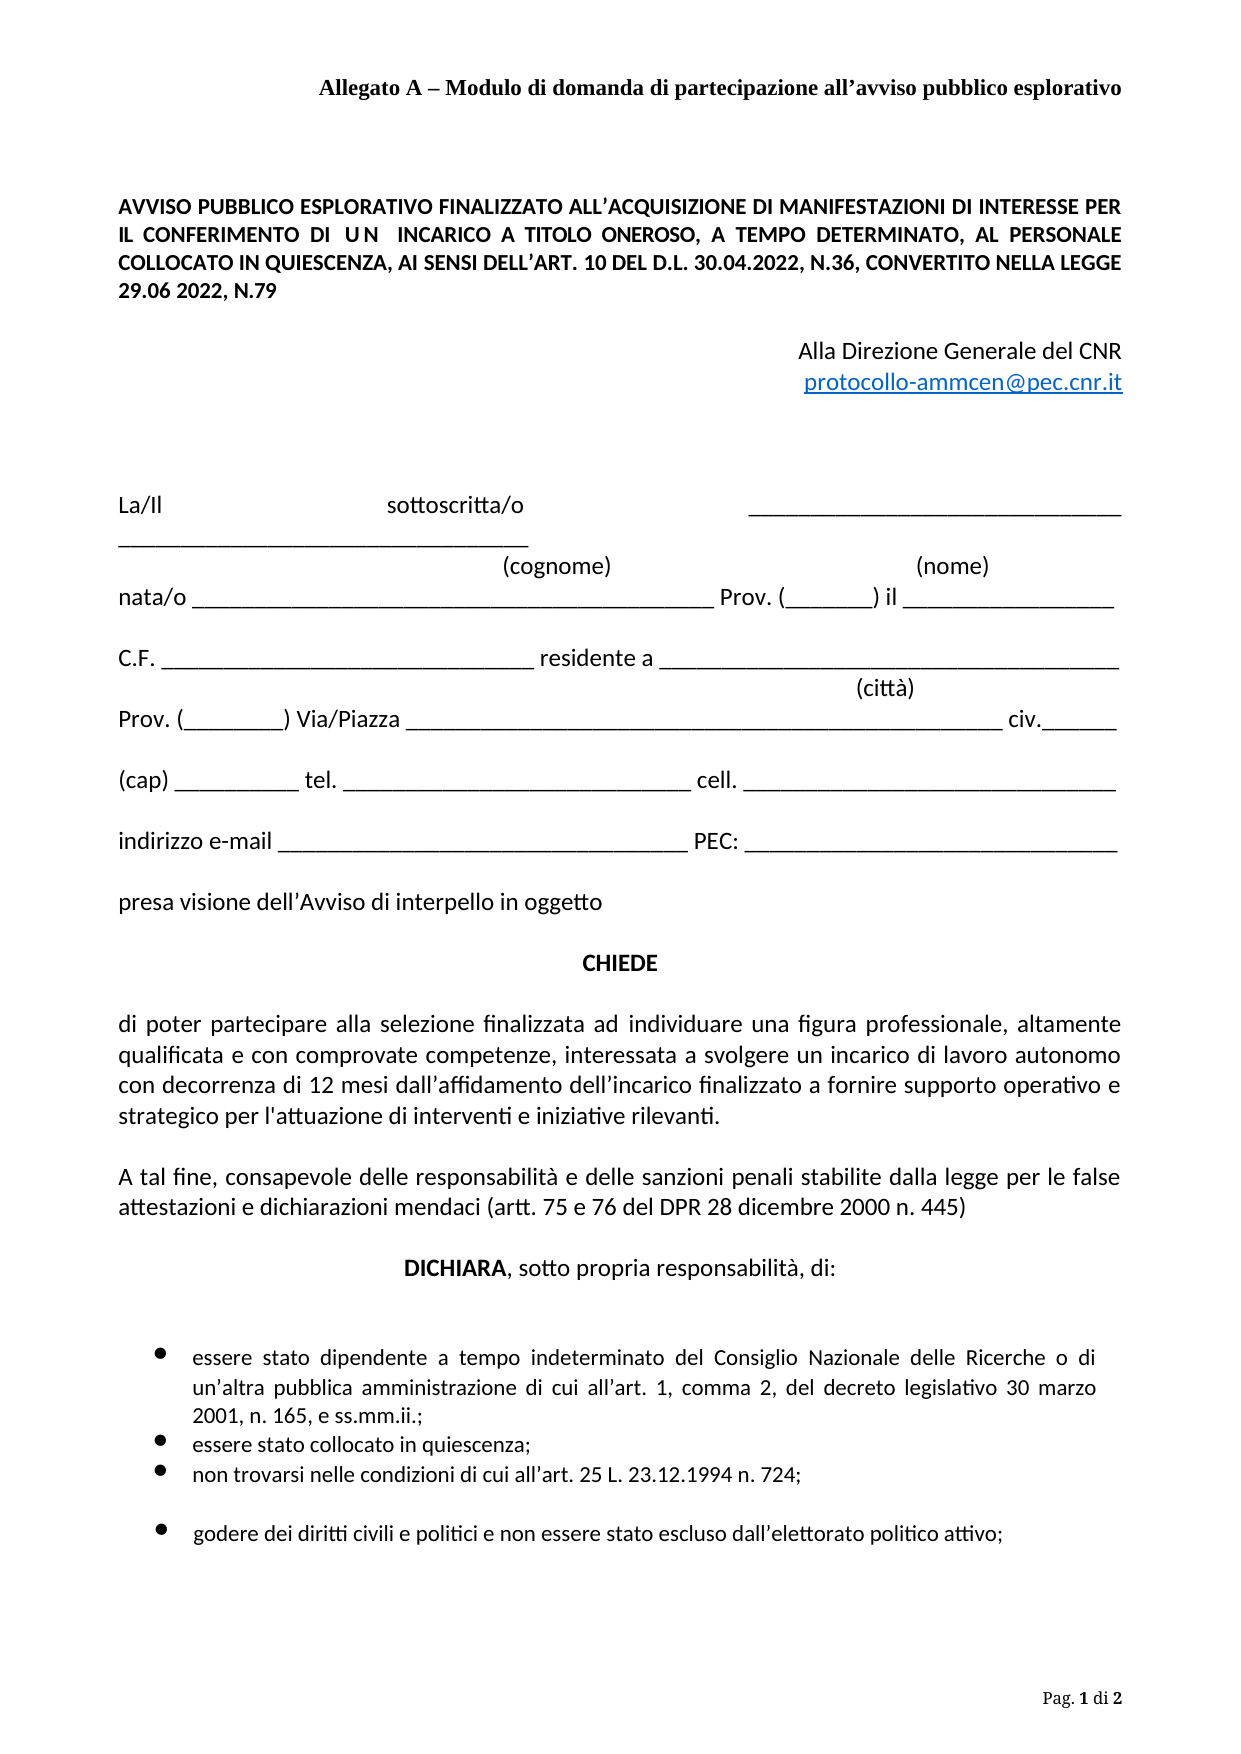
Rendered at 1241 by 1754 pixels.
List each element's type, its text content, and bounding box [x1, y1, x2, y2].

text indirizzo e-mail _________________________________ PEC: ______________________________ [118, 825, 1122, 856]
text A tal fine, consapevole delle responsabilità e delle sanzioni penali stabilite dalla legge per le false attestazioni e dichiarazioni mendaci (artt. 75 e 76 del DPR 28 dicembre 2000 n. 445) [118, 1161, 1122, 1222]
list non trovarsi nelle condizioni di cui all’art. 25 L. 23.12.1994 n. 724; [154, 1459, 1098, 1489]
text Prov. (________) Via/Piazza ________________________________________________ civ.______ (cap) __________ tel. ____________________________ cell. ______________________________ [118, 703, 1122, 794]
list essere stato collocato in quiescenza; [154, 1429, 1098, 1459]
text di poter partecipare alla selezione finalizzata ad individuare una figura professionale, altamente qualificata e con comprovate competenze, interessata a svolgere un incarico di lavoro autonomo con decorrenza di 12 mesi dall’affidamento dell’incarico finalizzato a fornire supporto operativo e strategico per l'attuazione di interventi e iniziative rilevanti. [118, 1008, 1122, 1130]
text CHIEDE [118, 947, 1122, 978]
text C.F. ______________________________ residente a _____________________________________ [118, 642, 1122, 672]
text Alla Direzione Generale del CNR [694, 335, 1122, 366]
text DICHIARA, sotto propria responsabilità, di: [118, 1252, 1122, 1283]
text (città) [782, 672, 1122, 703]
text AVVISO PUBBLICO ESPLORATIVO FINALIZZATO ALL’ACQUISIZIONE DI MANIFESTAZIONI DI INTERESSE PER IL CONFERIMENTO DI UN INCARICO A TITOLO ONEROSO, A TEMPO DETERMINATO, AL PERSONALE COLLOCATO IN QUIESCENZA, AI SENSI DELL’ART. 10 DEL D.L. 30.04.2022, N.36, CONVERTITO NELLA LEGGE 29.06 2022, N.79 [118, 192, 1122, 304]
text protocollo-ammcen@pec.cnr.it [694, 366, 1122, 396]
list godere dei diritti civili e politici e non essere stato escluso dall’elettorato politico attivo; [156, 1519, 1098, 1549]
text (cognome) (nome) [118, 550, 1122, 581]
list essere stato dipendente a tempo indeterminato del Consiglio Nazionale delle Ricerche o di un’altra pubblica amministrazione di cui all’art. 1, comma 2, del decreto legislativo 30 marzo 2001, n. 165, e ss.mm.ii.; [154, 1343, 1098, 1429]
text nata/o __________________________________________ Prov. (_______) il _________________ [118, 581, 1122, 611]
text La/Il sottoscritta/o ______________________________ _________________________________ [118, 489, 1122, 550]
text presa visione dell’Avviso di interpello in oggetto [118, 886, 1122, 917]
